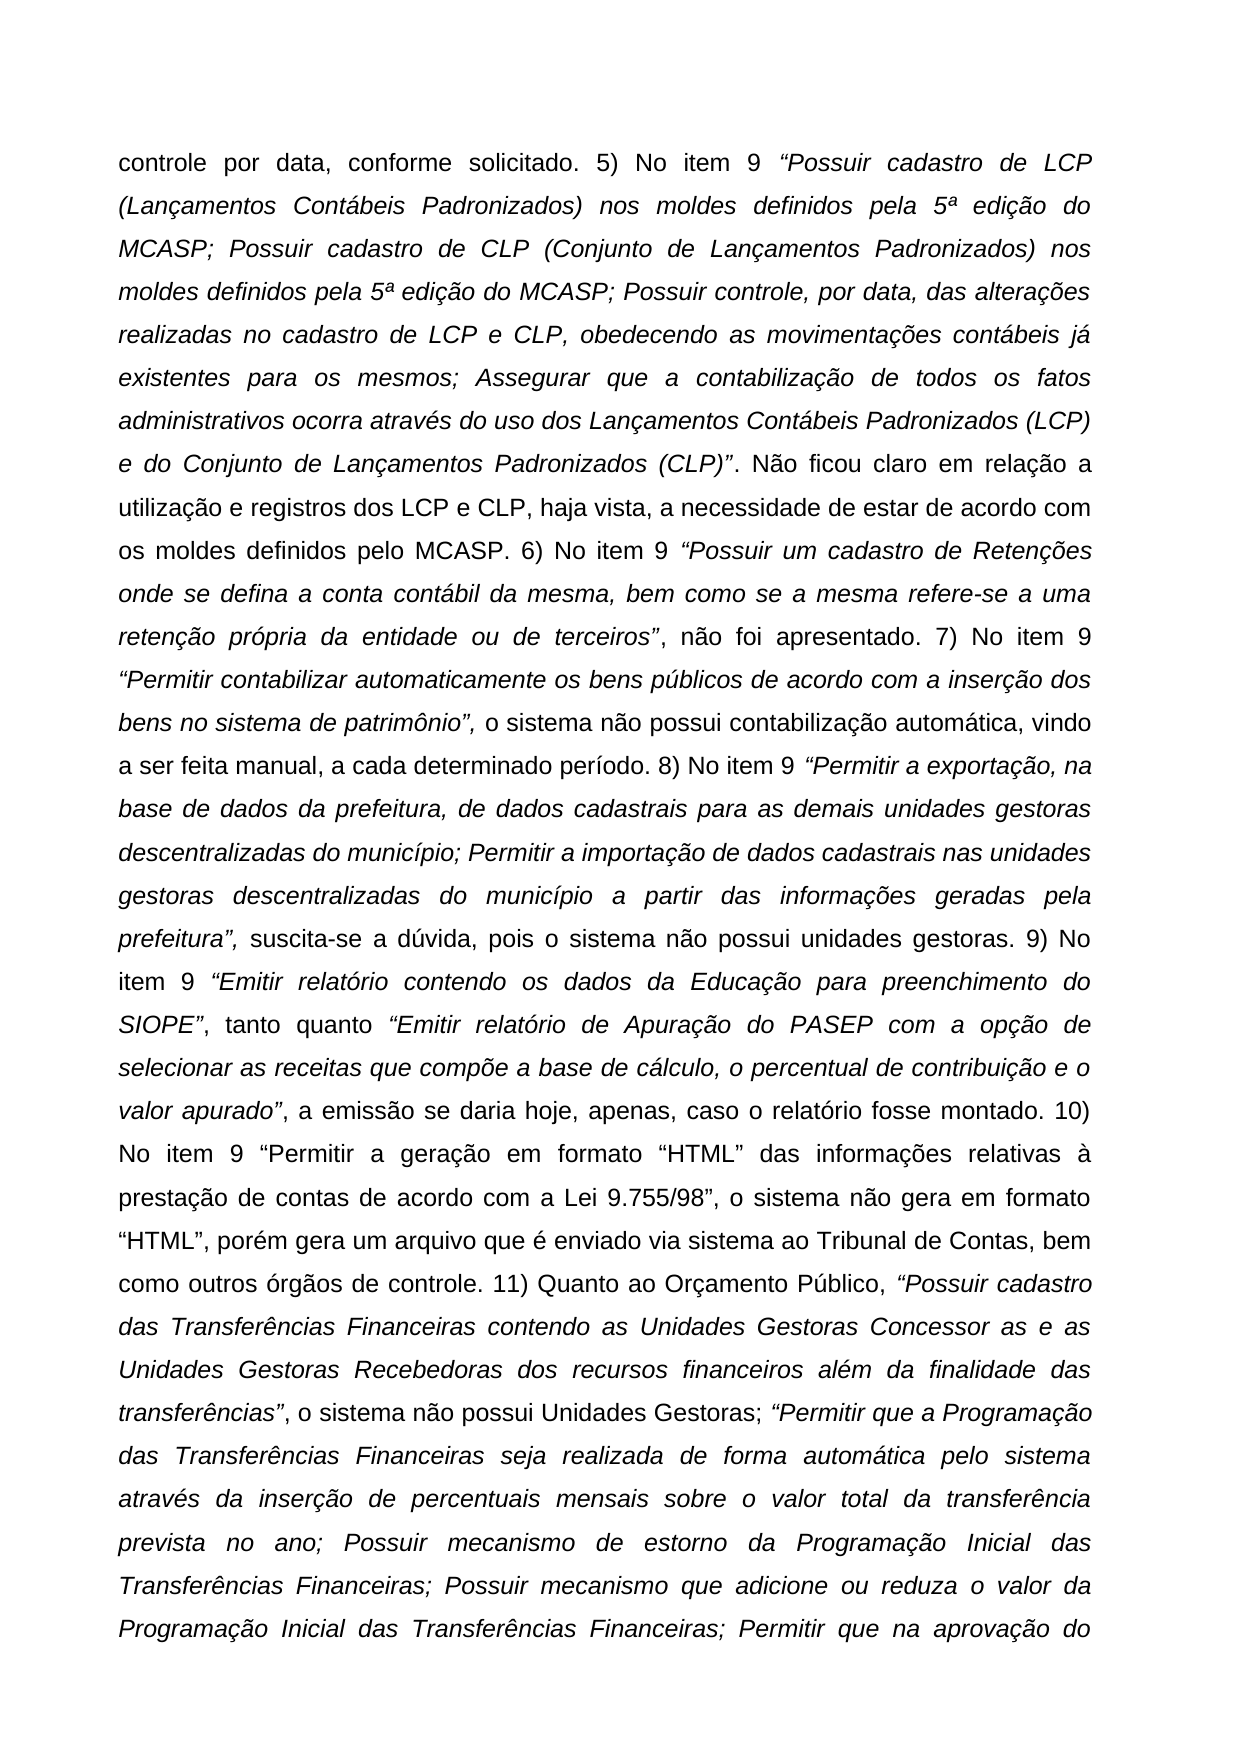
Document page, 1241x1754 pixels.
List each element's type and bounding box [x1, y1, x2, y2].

text [118, 148, 1093, 1643]
